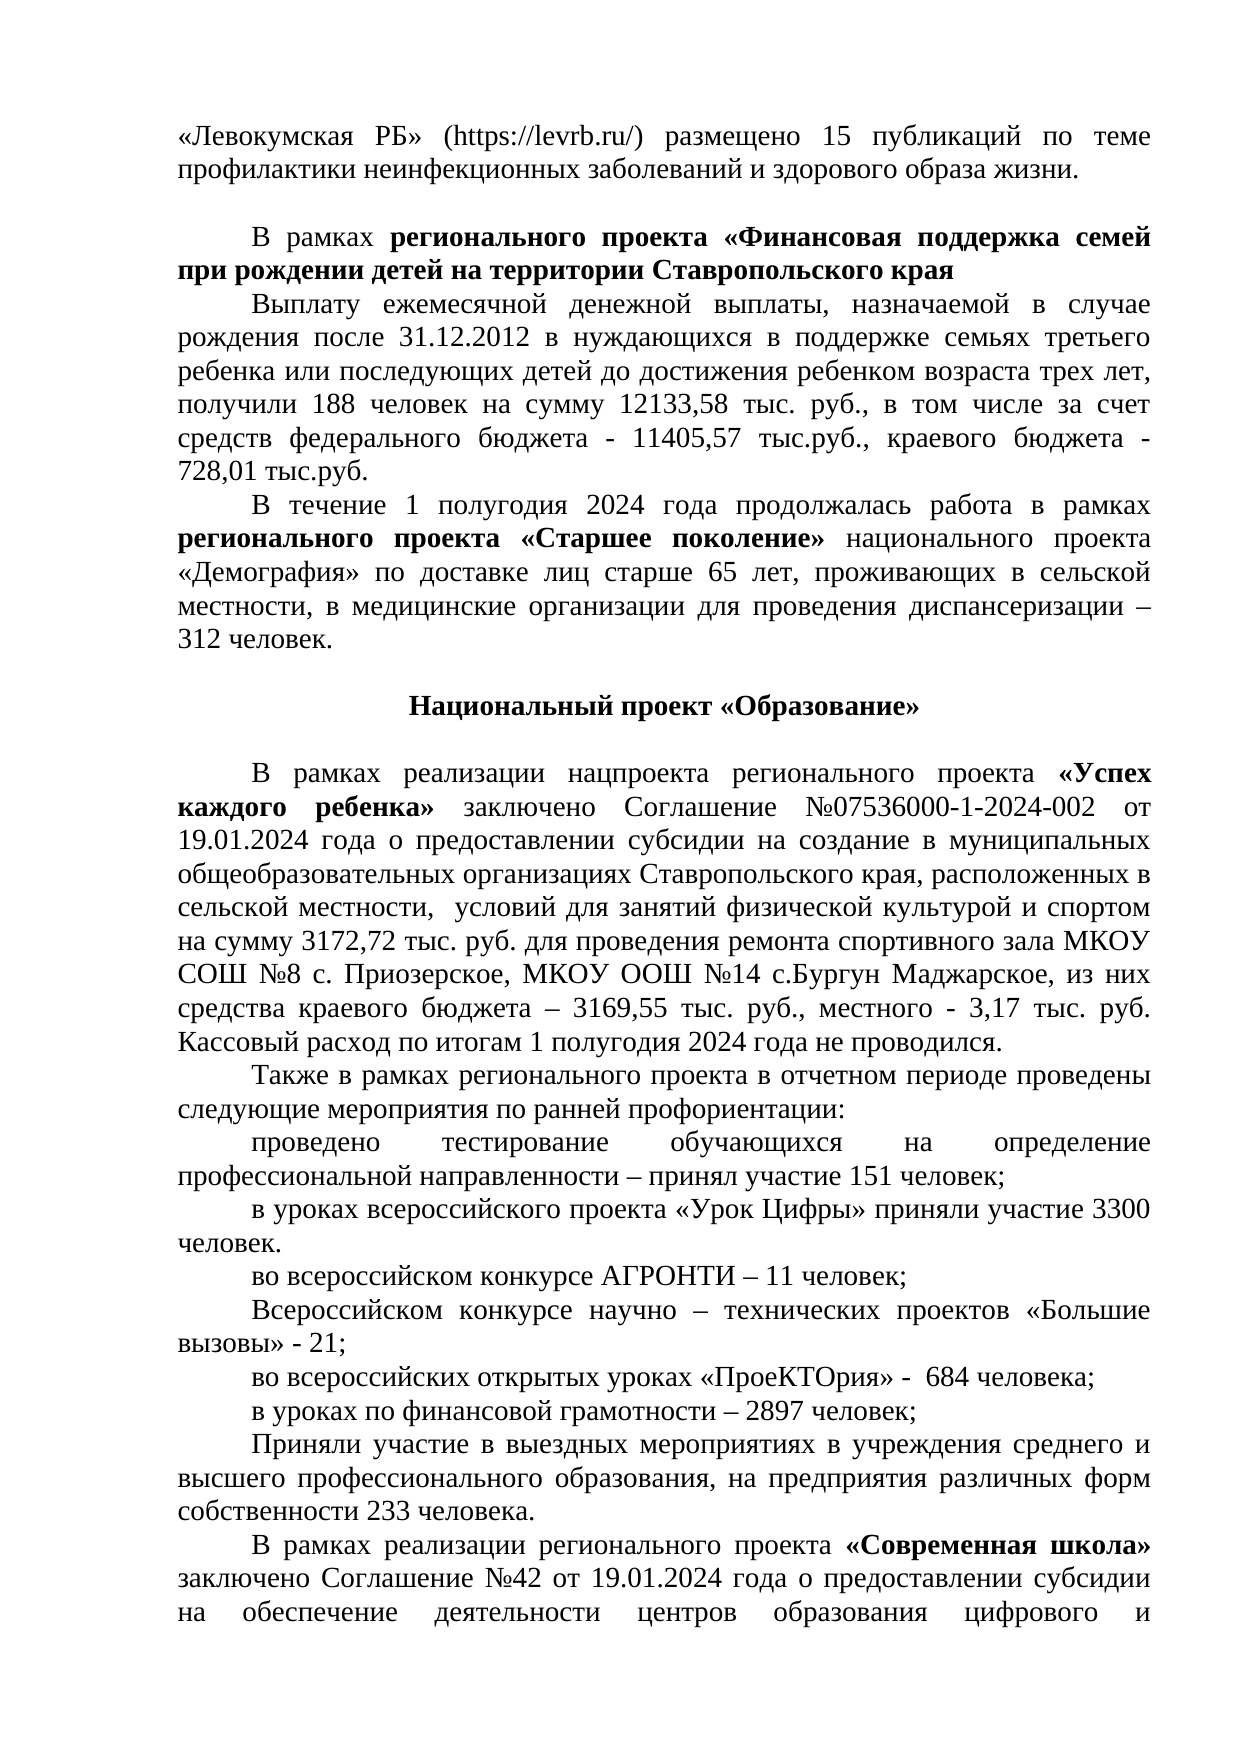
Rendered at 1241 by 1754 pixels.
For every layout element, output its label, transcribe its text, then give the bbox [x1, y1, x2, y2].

text Выплату ежемесячной денежной выплаты, назначаемой в случае рождения после 31.12.2012 в нуждающихся в поддержке семьях третьего ребенка или последующих детей до достижения ребенком возраста трех лет, получили 188 человек на сумму 12133,58 тыс. руб., в том числе за счет средств федерального бюджета - 11405,57 тыс.руб., краевого бюджета - 728,01 тыс.руб. [177, 286, 1152, 487]
text Также в рамках регионального проекта в отчетном периоде проведены следующие мероприятия по ранней профориентации: [177, 1057, 1152, 1124]
text Приняли участие в выездных мероприятиях в учреждения среднего и высшего профессионального образования, на предприятия различных форм собственности 233 человека. [177, 1426, 1152, 1527]
text В течение 1 полугодия 2024 года продолжалась работа в рамках регионального проекта «Старшее поколение» национального проекта «Демография» по доставке лиц старше 65 лет, проживающих в сельской местности, в медицинские организации для проведения диспансеризации – 312 человек. [177, 487, 1152, 655]
text проведено тестирование обучающихся на определение профессиональной направленности – принял участие 151 человек; [177, 1124, 1152, 1191]
text в уроках по финансовой грамотности – 2897 человек; [177, 1393, 1152, 1426]
text во всероссийском конкурсе АГРОНТИ – 11 человек; [177, 1258, 1152, 1292]
text В рамках регионального проекта «Финансовая поддержка семей при рождении детей на территории Ставропольского края [177, 219, 1152, 286]
text В рамках реализации нацпроекта регионального проекта «Успех каждого ребенка» заключено Соглашение №07536000-1-2024-002 от 19.01.2024 года о предоставлении субсидии на создание в муниципальных общеобразовательных организациях Ставропольского края, расположенных в сельской местности, условий для занятий физической культурой и спортом на сумму 3172,72 тыс. руб. для проведения ремонта спортивного зала МКОУ СОШ №8 с. Приозерское, МКОУ ООШ №14 с.Бургун Маджарское, из них средства краевого бюджета – 3169,55 тыс. руб., местного - 3,17 тыс. руб. Кассовый расход по итогам 1 полугодия 2024 года не проводился. [177, 755, 1152, 1057]
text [177, 1527, 1152, 1627]
text Всероссийском конкурсе научно – технических проектов «Большие вызовы» - 21; [177, 1292, 1152, 1359]
text в уроках всероссийского проекта «Урок Цифры» приняли участие 3300 человек. [177, 1191, 1152, 1258]
text во всероссийских открытых уроках «ПроеКТОрия» - 684 человека; [177, 1359, 1152, 1393]
text Национальный проект «Образование» [177, 688, 1152, 722]
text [177, 118, 1152, 185]
